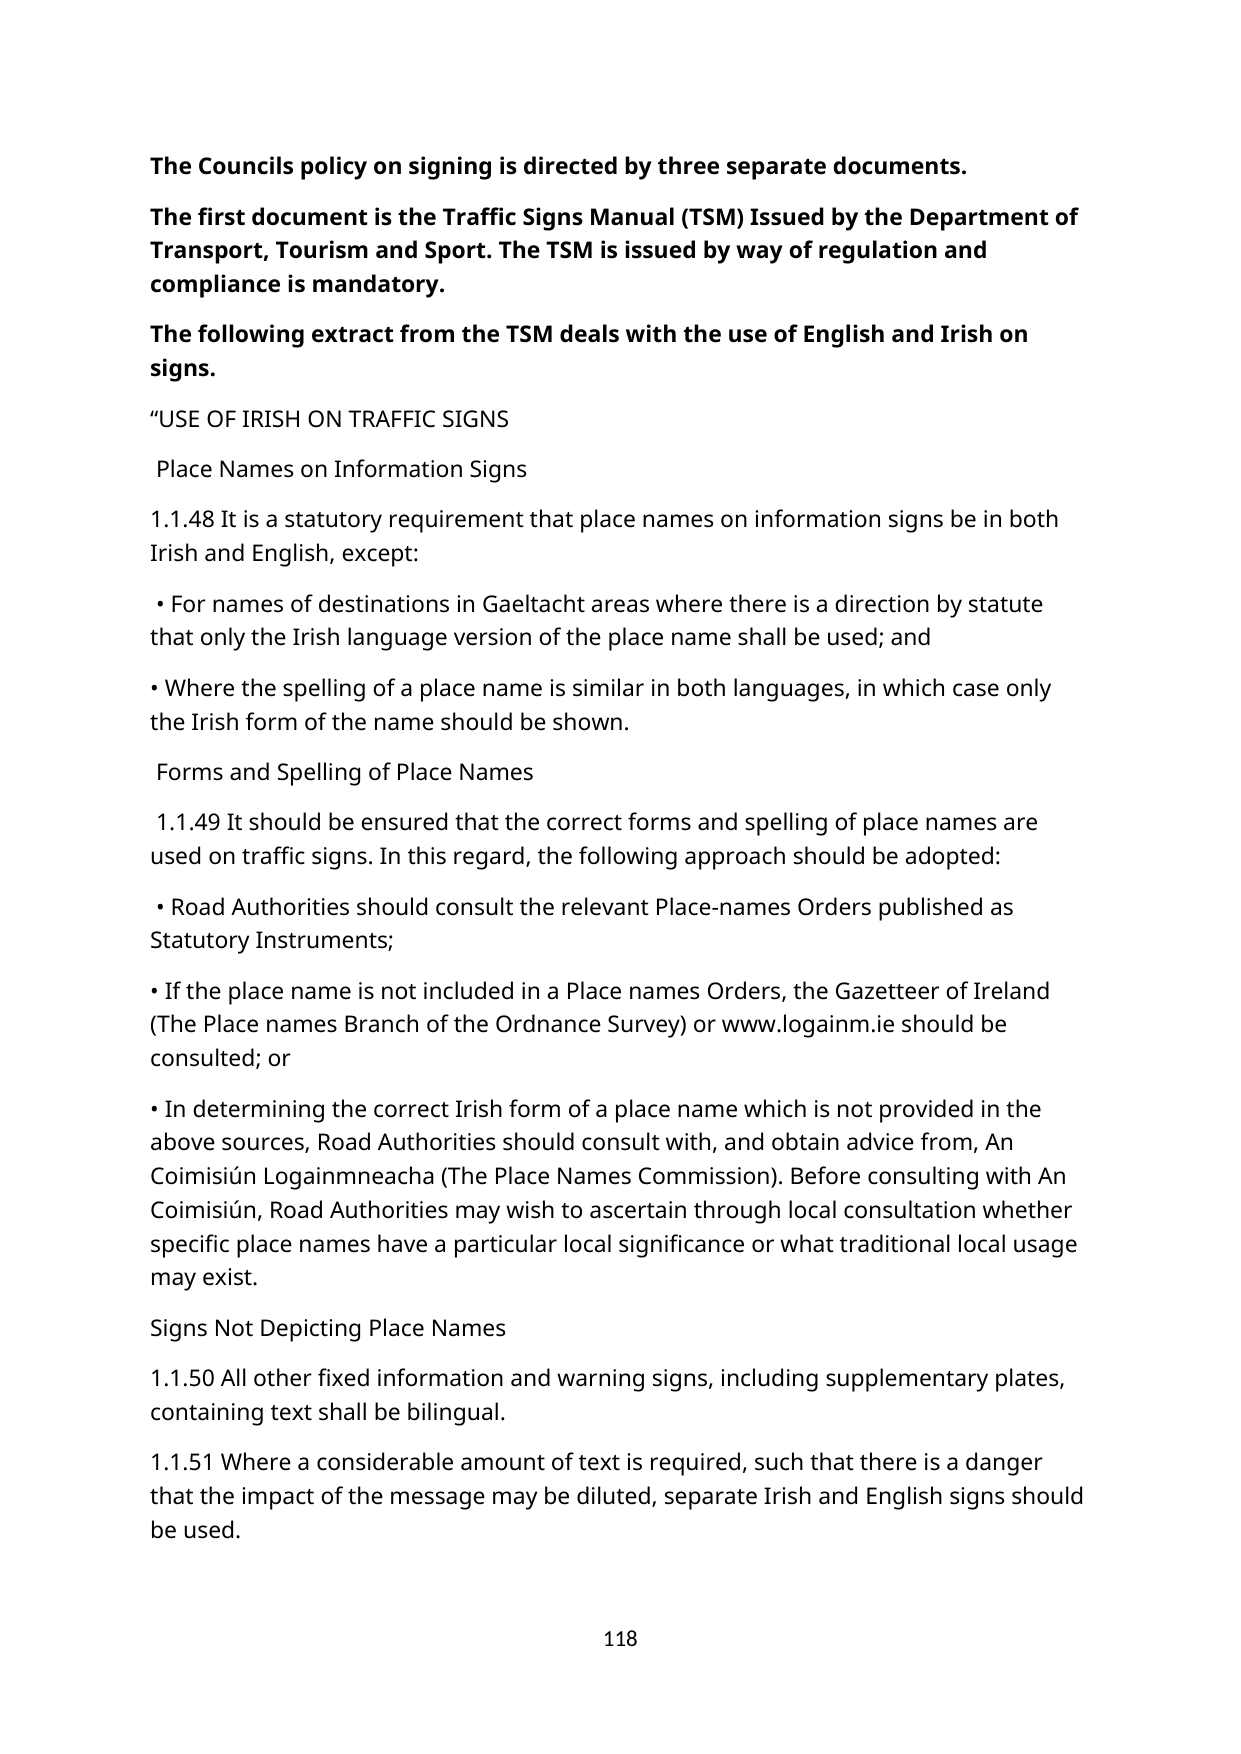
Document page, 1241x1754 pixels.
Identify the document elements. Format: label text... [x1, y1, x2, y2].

text 1.1.48 It is a statutory requirement that place names on information signs be in both Irish and English, except: [150, 503, 1090, 568]
text • In determining the correct Irish form of a place name which is not provided in the above sources, Road Authorities should consult with, and obtain advice from, An Coimisiún Logainmneacha (The Place Names Commission). Before consulting with An Coimisiún, Road Authorities may wish to ascertain through local consultation whether specific place names have a particular local significance or what traditional local usage may exist. [150, 1092, 1090, 1292]
text “USE OF IRISH ON TRAFFIC SIGNS [150, 402, 1090, 434]
text • If the place name is not included in a Place names Orders, the Gazetteer of Ireland (The Place names Branch of the Ordnance Survey) or www.logainm.ie should be consulted; or [150, 974, 1090, 1073]
text The Councils policy on signing is directed by three separate documents. [150, 150, 1090, 181]
text • Where the spelling of a place name is similar in both languages, in which case only the Irish form of the name should be shown. [150, 672, 1090, 737]
text Forms and Spelling of Place Names [150, 756, 1090, 787]
text The following extract from the TSM deals with the use of English and Irish on signs. [150, 318, 1090, 383]
text 1.1.49 It should be ensured that the correct forms and spelling of place names are used on traffic signs. In this regard, the following approach should be adopted: [150, 806, 1090, 871]
text The first document is the Traffic Signs Manual (TSM) Issued by the Department of Transport, Tourism and Sport. The TSM is issued by way of regulation and compliance is mandatory. [150, 200, 1090, 299]
text Signs Not Depicting Place Names [150, 1312, 1090, 1343]
text • For names of destinations in Gaeltacht areas where there is a direction by statute that only the Irish language version of the place name shall be used; and [150, 587, 1090, 652]
text Place Names on Information Signs [150, 453, 1090, 484]
text • Road Authorities should consult the relevant Place-names Orders published as Statutory Instruments; [150, 890, 1090, 955]
text 1.1.51 Where a considerable amount of text is required, such that there is a danger that the impact of the message may be diluted, separate Irish and English signs should be used. [150, 1446, 1090, 1545]
text 1.1.50 All other fixed information and warning signs, including supplementary plates, containing text shall be bilingual. [150, 1362, 1090, 1427]
